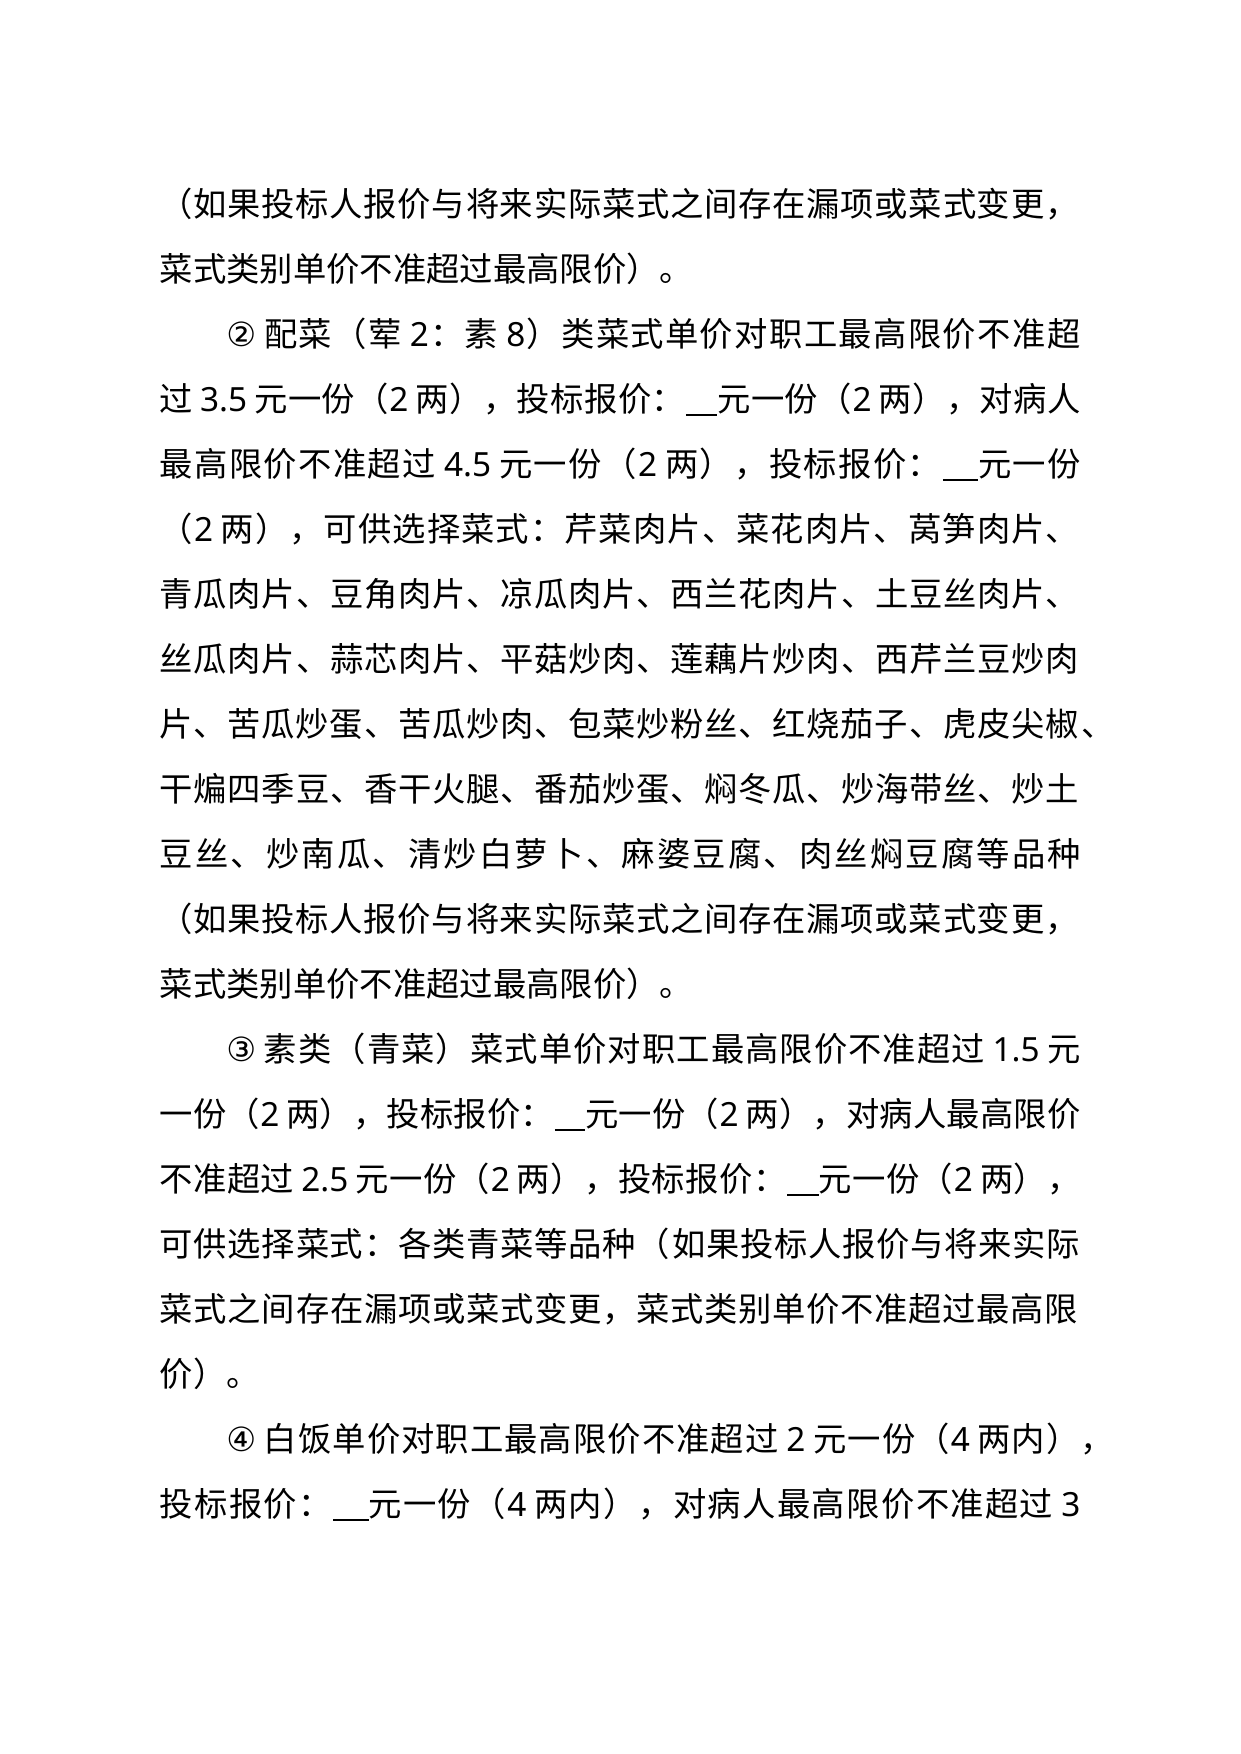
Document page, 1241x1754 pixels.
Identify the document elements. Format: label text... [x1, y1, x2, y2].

text ②配菜（荤2：素8）类菜式单价对职工最高限价不准超过3.5元一份（2两），投标报价： 元一份（2两），对病人最高限价不准超过4.5元一份（2两），投标报价： 元一份（2两），可供选择菜式：芹菜肉片、菜花肉片、莴笋肉片、青瓜肉片、豆角肉片、凉瓜肉片、西兰花肉片、土豆丝肉片、丝瓜肉片、蒜芯肉片、平菇炒肉、莲藕片炒肉、西芹兰豆炒肉片、苦瓜炒蛋、苦瓜炒肉、包菜炒粉丝、红烧茄子、虎皮尖椒、干煸四季豆、香干火腿、番茄炒蛋、焖冬瓜、炒海带丝、炒土豆丝、炒南瓜、清炒白萝卜、麻婆豆腐、肉丝焖豆腐等品种（如果投标人报价与将来实际菜式之间存在漏项或菜式变更，菜式类别单价不准超过最高限价）。 [159, 299, 1081, 1014]
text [159, 1404, 1081, 1534]
text ③素类（青菜）菜式单价对职工最高限价不准超过1.5元一份（2两），投标报价： 元一份（2两），对病人最高限价不准超过2.5元一份（2两），投标报价： 元一份（2两），可供选择菜式：各类青菜等品种（如果投标人报价与将来实际菜式之间存在漏项或菜式变更，菜式类别单价不准超过最高限价）。 [159, 1014, 1081, 1404]
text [159, 169, 1081, 299]
